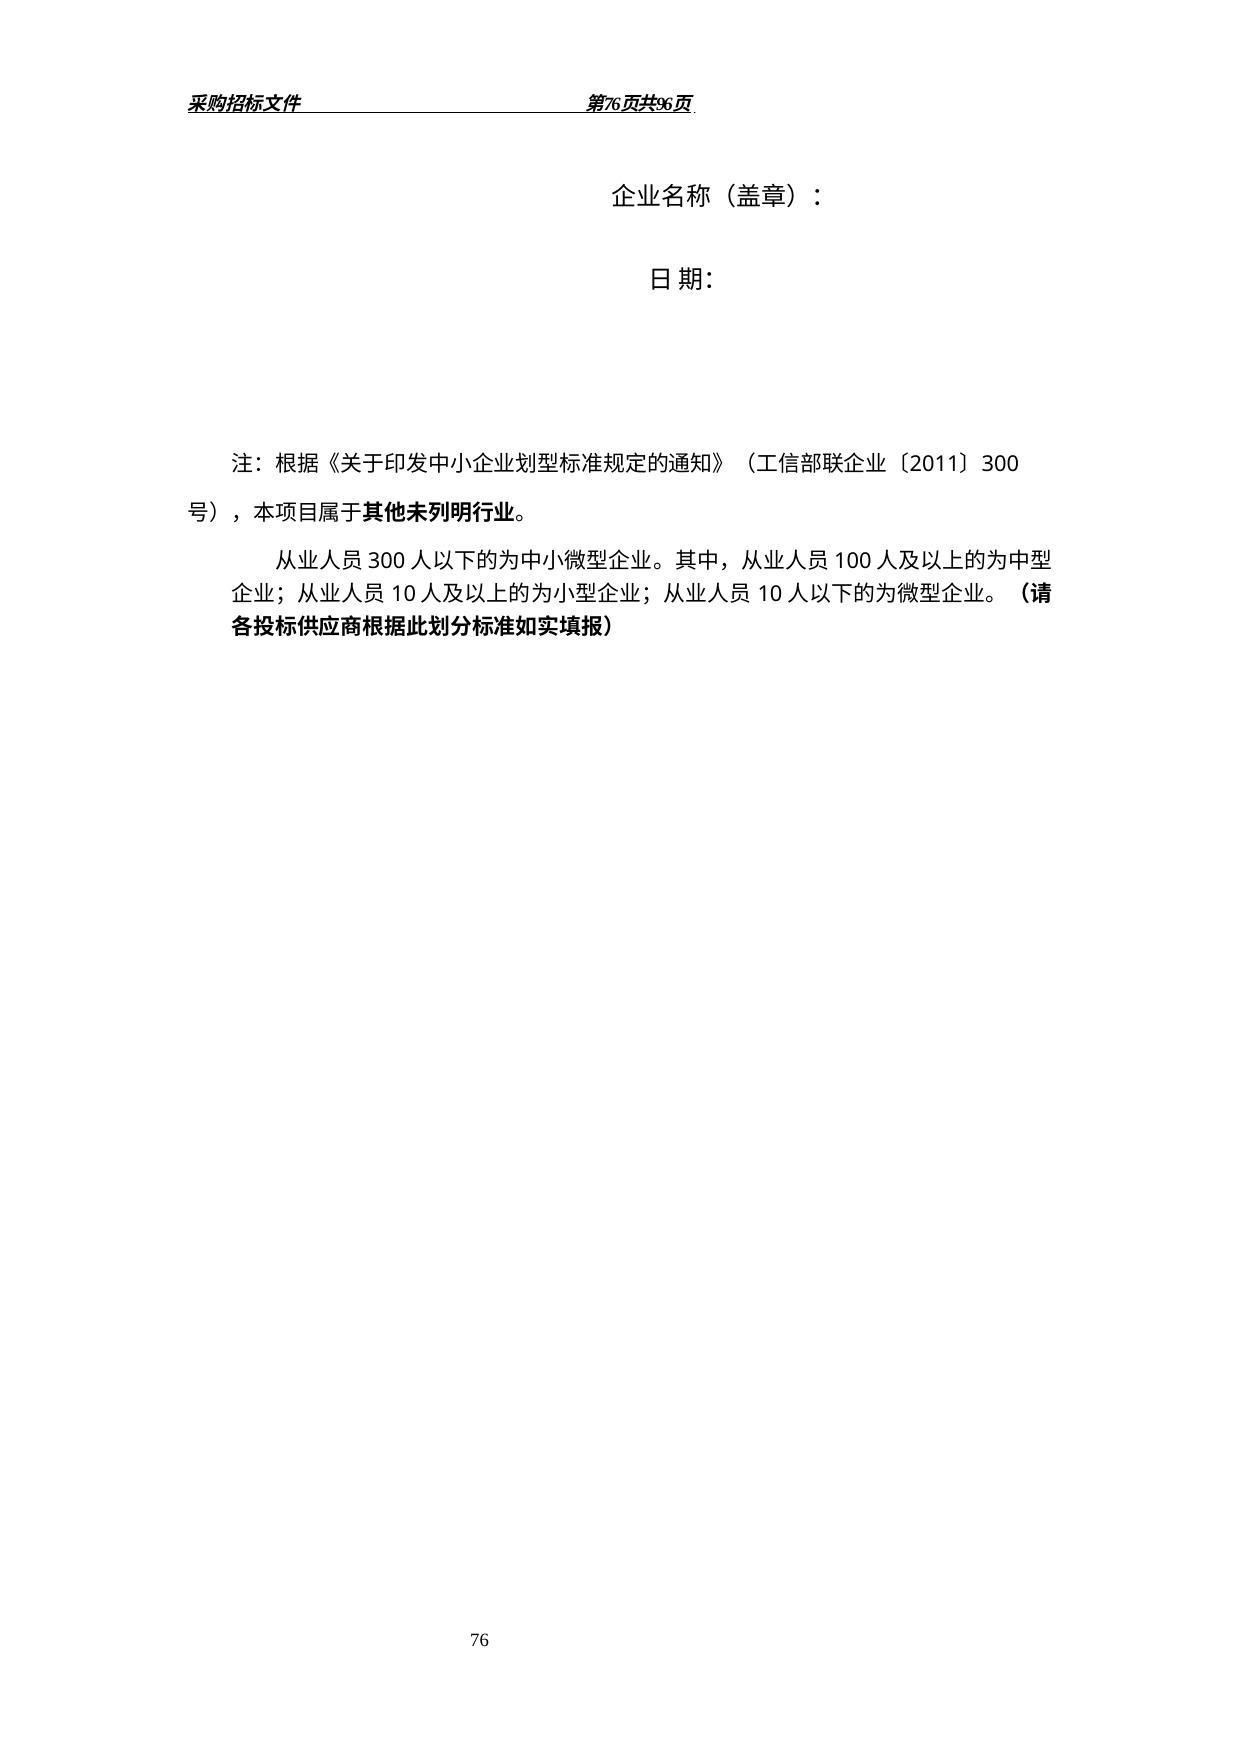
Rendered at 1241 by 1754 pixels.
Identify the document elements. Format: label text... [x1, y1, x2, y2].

text 从业人员300人以下的为中小微型企业。其中，从业人员100人及以上的为中型企业；从业人员10人及以上的为小型企业；从业人员10人以下的为微型企业。（请各投标供应商根据此划分标准如实填报） [231, 543, 1053, 641]
text 注：根据《关于印发中小企业划型标准规定的通知》（工信部联企业〔2011〕300号），本项目属于其他未列明行业。 [187, 446, 1053, 527]
text 企业名称（盖章）： [187, 162, 1053, 227]
text 日 期： [187, 245, 1053, 310]
